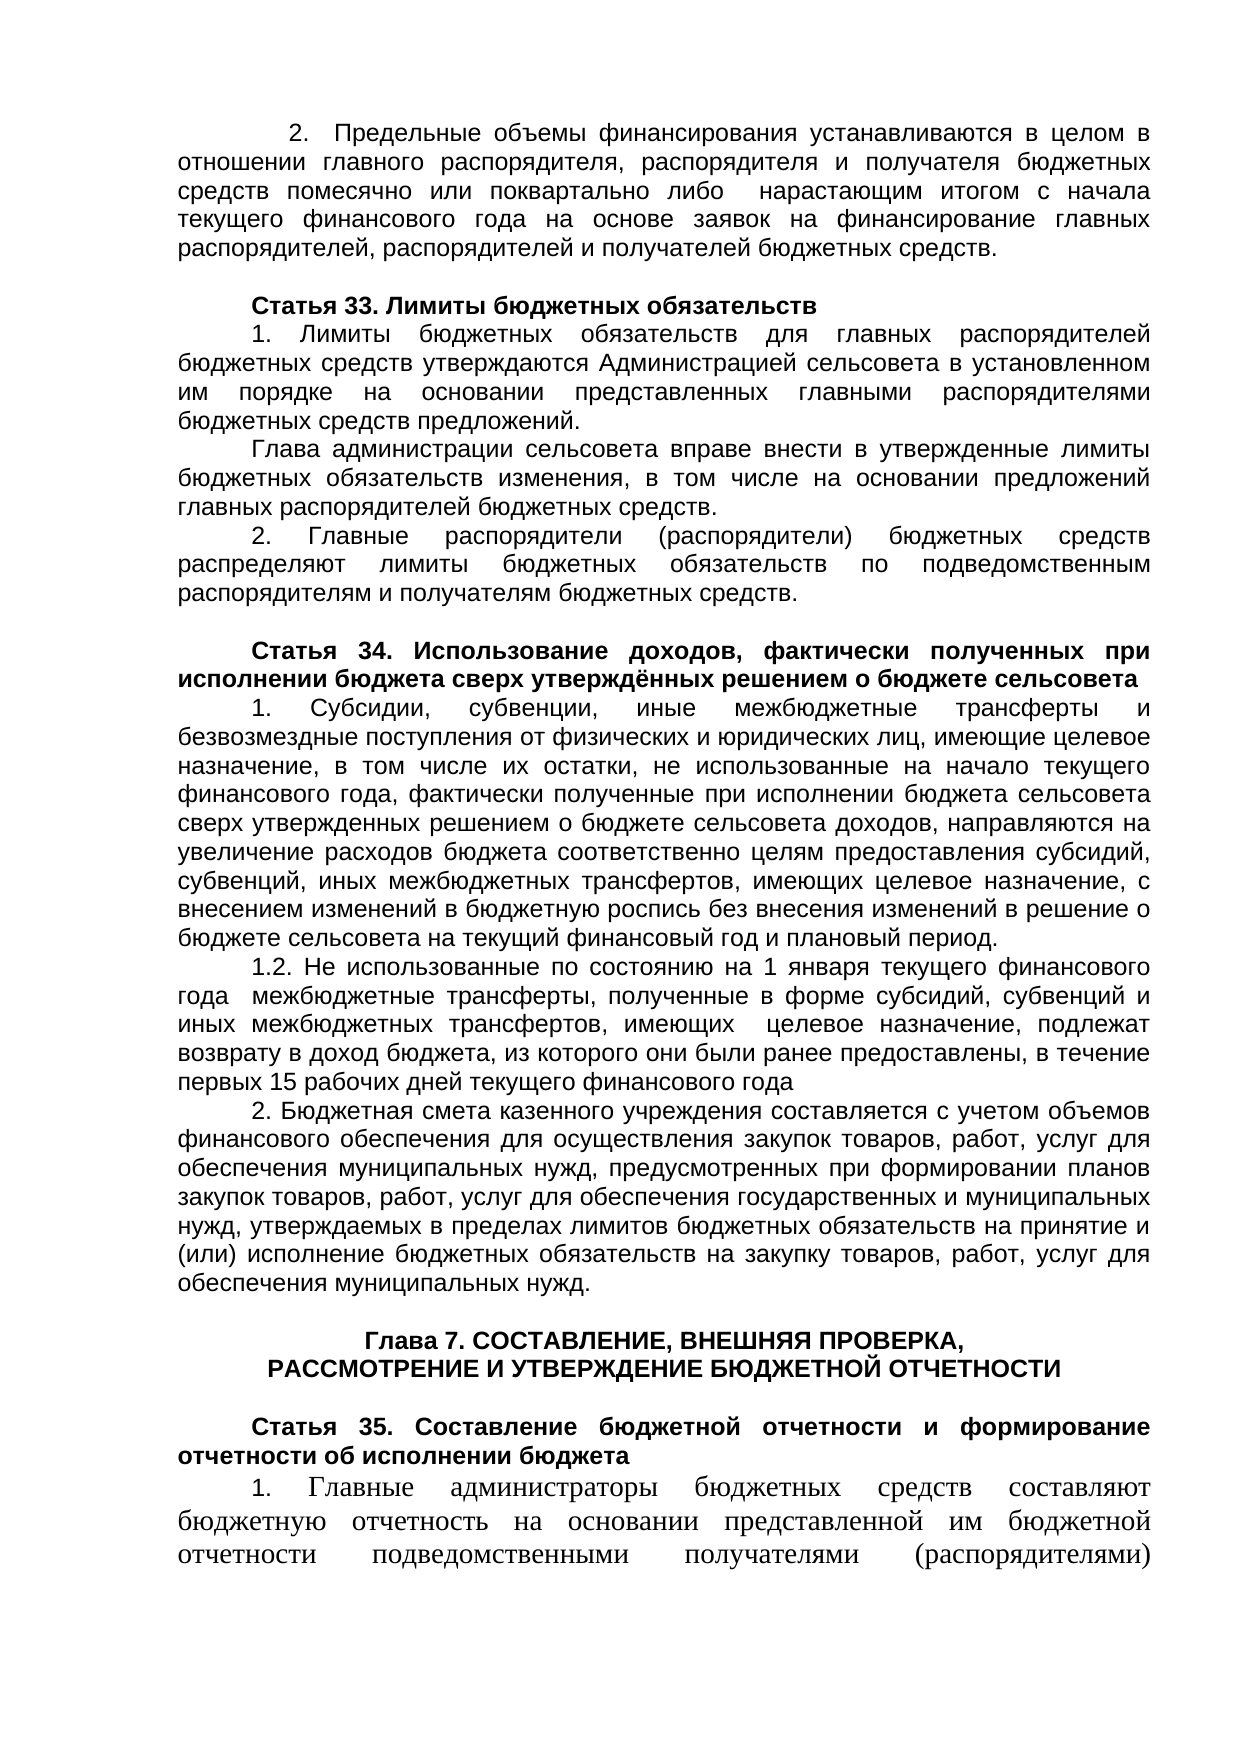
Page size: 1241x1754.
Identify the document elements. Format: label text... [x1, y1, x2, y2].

text Статья 35. Составление бюджетной отчетности и формирование отчетности об исполнении бюджета [177, 1412, 1152, 1469]
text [177, 1469, 1152, 1570]
text 1.2. Не использованные по состоянию на 1 января текущего финансового года межбюджетные трансферты, полученные в форме субсидий, субвенций и иных межбюджетных трансфертов, имеющих целевое назначение, подлежат возврату в доход бюджета, из которого они были ранее предоставлены, в течение первых 15 рабочих дней текущего финансового года [177, 952, 1152, 1096]
text Статья 33. Лимиты бюджетных обязательств [177, 291, 1152, 319]
text Глава 7. СОСТАВЛЕНИЕ, ВНЕШНЯЯ ПРОВЕРКА, [177, 1326, 1152, 1354]
text 2. Бюджетная смета казенного учреждения составляется с учетом объемов финансового обеспечения для осуществления закупок товаров, работ, услуг для обеспечения муниципальных нужд, предусмотренных при формировании планов закупок товаров, работ, услуг для обеспечения государственных и муниципальных нужд, утверждаемых в пределах лимитов бюджетных обязательств на принятие и (или) исполнение бюджетных обязательств на закупку товаров, работ, услуг для обеспечения муниципальных нужд. [177, 1096, 1152, 1297]
text 2. Предельные объемы финансирования устанавливаются в целом в отношении главного распорядителя, распорядителя и получателя бюджетных средств помесячно или поквартально либо нарастающим итогом с начала текущего финансового года на основе заявок на финансирование главных распорядителей, распорядителей и получателей бюджетных средств. [177, 118, 1152, 262]
text РАССМОТРЕНИЕ И УТВЕРЖДЕНИЕ БЮДЖЕТНОЙ ОТЧЕТНОСТИ [177, 1354, 1152, 1383]
text Глава администрации сельсовета вправе внести в утвержденные лимиты бюджетных обязательств изменения, в том числе на основании предложений главных распорядителей бюджетных средств. [177, 434, 1152, 521]
text 1. Субсидии, субвенции, иные межбюджетные трансферты и безвозмездные поступления от физических и юридических лиц, имеющие целевое назначение, в том числе их остатки, не использованные на начало текущего финансового года, фактически полученные при исполнении бюджета сельсовета сверх утвержденных решением о бюджете сельсовета доходов, направляются на увеличение расходов бюджета соответственно целям предоставления субсидий, субвенций, иных межбюджетных трансфертов, имеющих целевое назначение, с внесением изменений в бюджетную роспись без внесения изменений в решение о бюджете сельсовета на текущий финансовый год и плановый период. [177, 693, 1152, 952]
text 1. Лимиты бюджетных обязательств для главных распорядителей бюджетных средств утверждаются Администрацией сельсовета в установленном им порядке на основании представленных главными распорядителями бюджетных средств предложений. [177, 319, 1152, 434]
text 2. Главные распорядители (распорядители) бюджетных средств распределяют лимиты бюджетных обязательств по подведомственным распорядителям и получателям бюджетных средств. [177, 521, 1152, 607]
text Статья 34. Использование доходов, фактически полученных при исполнении бюджета сверх утверждённых решением о бюджете сельсовета [177, 636, 1152, 693]
